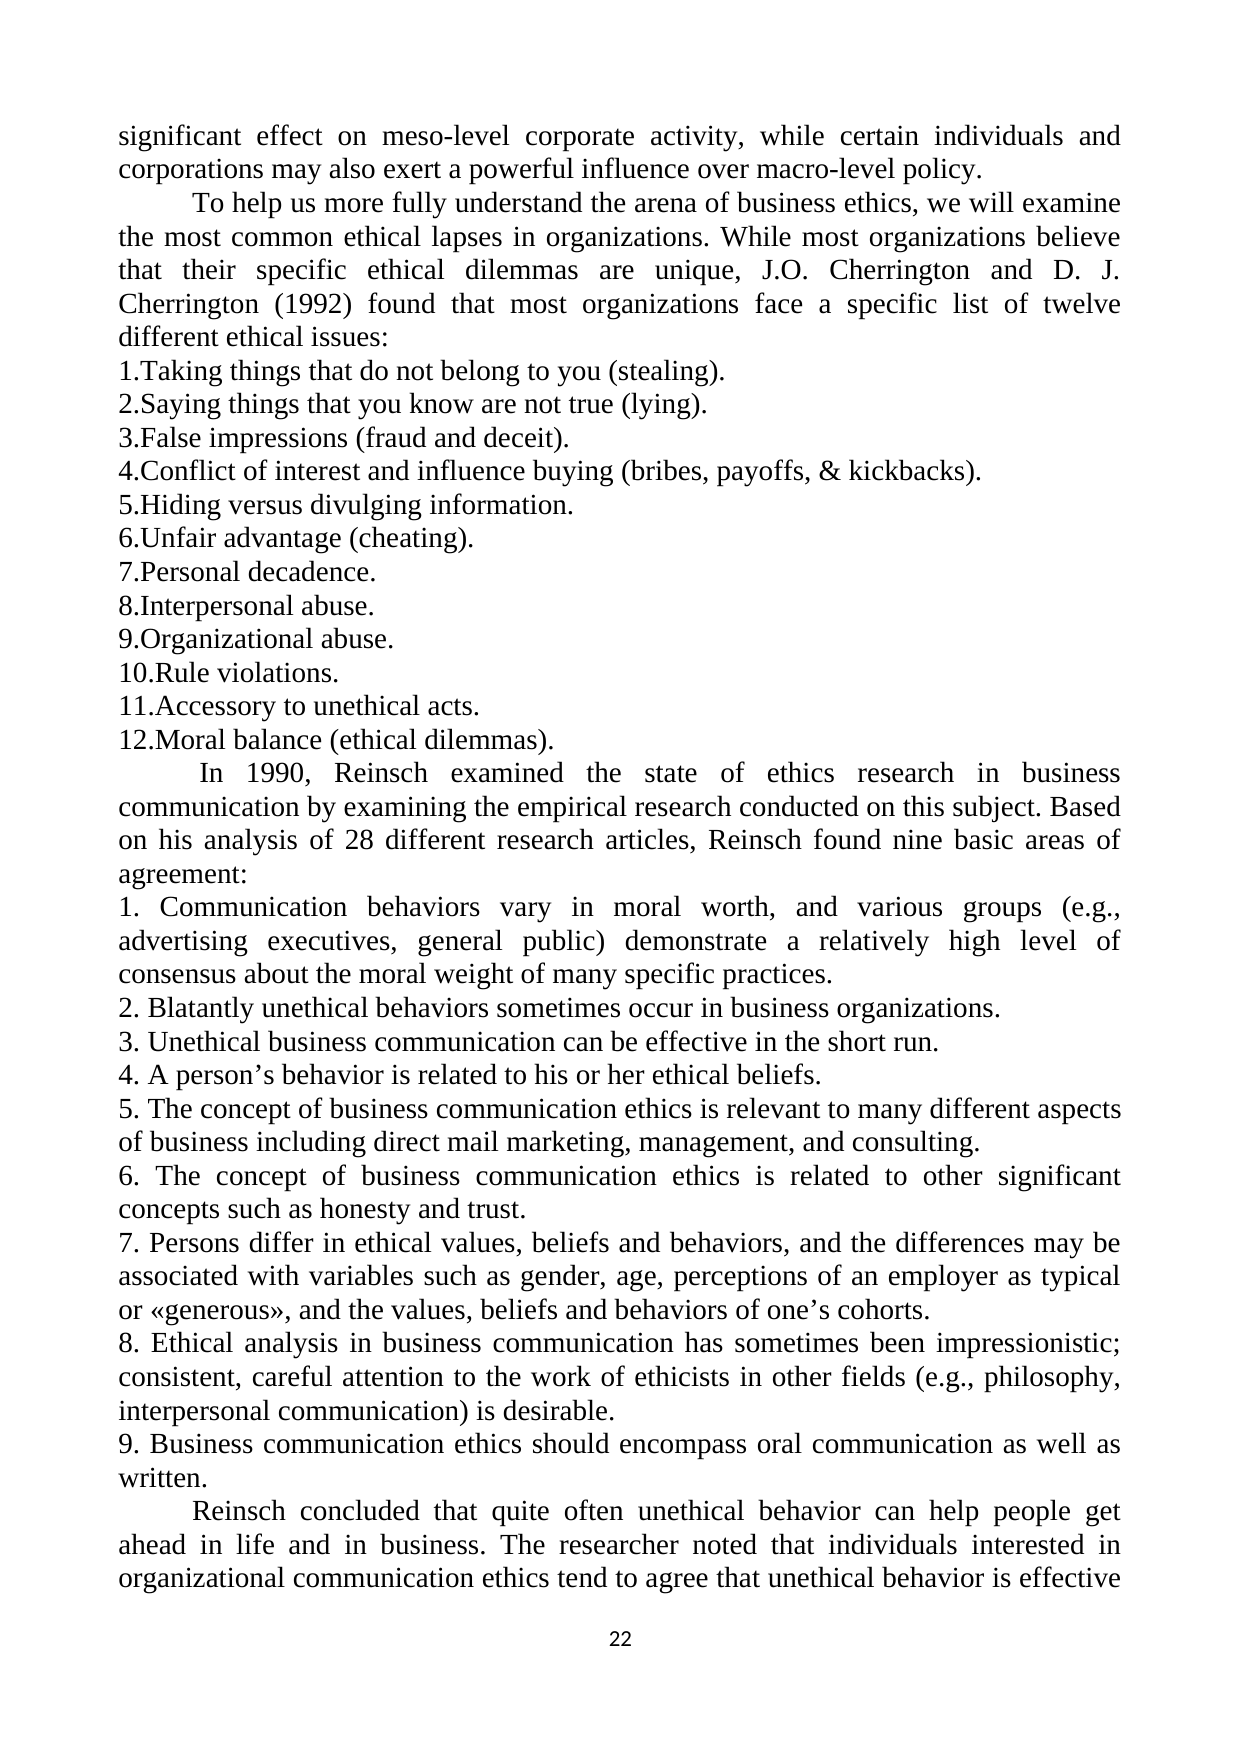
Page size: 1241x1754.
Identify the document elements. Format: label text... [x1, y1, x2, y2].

text 10.Rule violations. [118, 655, 1122, 688]
text 4.Conflict of interest and influence buying (bribes, payoffs, & kickbacks). [118, 453, 1122, 487]
text 7. Persons differ in ethical values, beliefs and behaviors, and the differences may be associated with variables such as gender, age, perceptions of an employer as typical or «generous», and the values, beliefs and behaviors of one’s cohorts. [118, 1225, 1122, 1326]
text 2. Blatantly unethical behaviors sometimes occur in business organizations. [118, 990, 1122, 1024]
text 8. Ethical analysis in business communication has sometimes been impressionistic; consistent, careful attention to the work of ethicists in other fields (e.g., philosophy, interpersonal communication) is desirable. [118, 1326, 1122, 1426]
text 11.Accessory to unethical acts. [118, 688, 1122, 722]
text 2.Saying things that you know are not true (lying). [118, 386, 1122, 420]
text 3.False impressions (fraud and deceit). [118, 420, 1122, 453]
text 5. The concept of business communication ethics is relevant to many different aspects of business including direct mail marketing, management, and consulting. [118, 1091, 1122, 1158]
text 5.Hiding versus divulging information. [118, 487, 1122, 521]
text 3. Unethical business communication can be effective in the short run. [118, 1024, 1122, 1057]
text In 1990, Reinsch examined the state of ethics research in business communication by examining the empirical research conducted on this subject. Based on his analysis of 28 different research articles, Reinsch found nine basic areas of agreement: [118, 755, 1122, 889]
text 8.Interpersonal abuse. [118, 588, 1122, 621]
text 12.Moral balance (ethical dilemmas). [118, 722, 1122, 755]
text 9. Business communication ethics should encompass oral communication as well as written. [118, 1426, 1122, 1493]
text 9.Organizational abuse. [118, 621, 1122, 655]
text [118, 1493, 1122, 1594]
text 1. Communication behaviors vary in moral worth, and various groups (e.g., advertising executives, general public) demonstrate a relatively high level of consensus about the moral weight of many specific practices. [118, 889, 1122, 990]
text 7.Personal decadence. [118, 554, 1122, 588]
text To help us more fully understand the arena of business ethics, we will examine the most common ethical lapses in organizations. While most organizations believe that their specific ethical dilemmas are unique, J.O. Cherrington and D. J. Cherrington (1992) found that most organizations face a specific list of twelve different ethical issues: [118, 185, 1122, 353]
subtitle 1.Taking things that do not belong to you (stealing). [118, 353, 1122, 386]
text 6.Unfair advantage (cheating). [118, 521, 1122, 554]
text 6. The concept of business communication ethics is related to other significant concepts such as honesty and trust. [118, 1158, 1122, 1225]
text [118, 118, 1122, 185]
text 4. A person’s behavior is related to his or her ethical beliefs. [118, 1057, 1122, 1091]
